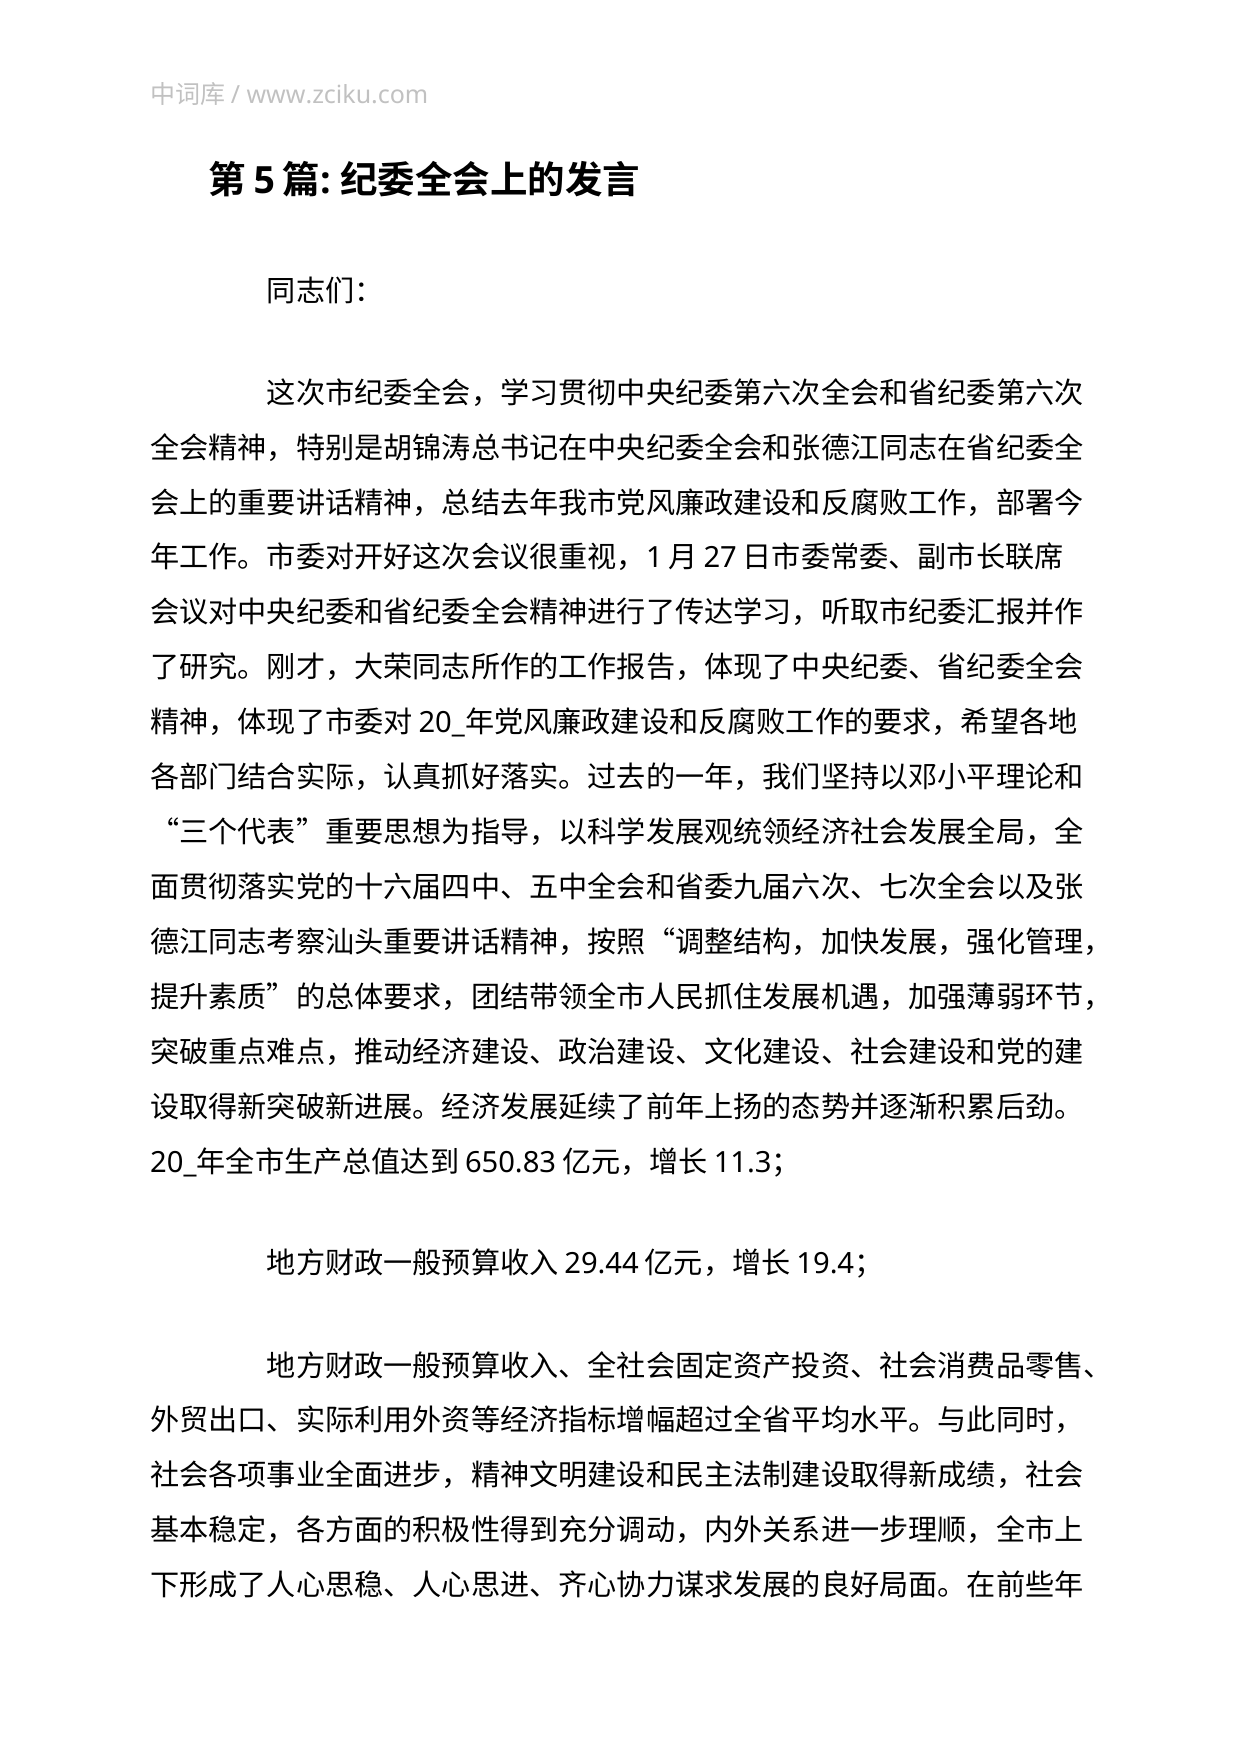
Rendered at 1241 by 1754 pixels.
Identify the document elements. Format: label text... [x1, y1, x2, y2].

text 这次市纪委全会，学习贯彻中央纪委第六次全会和省纪委第六次全会精神，特别是胡锦涛总书记在中央纪委全会和张德江同志在省纪委全会上的重要讲话精神，总结去年我市党风廉政建设和反腐败工作，部署今年工作。市委对开好这次会议很重视，1月27日市委常委、副市长联席会议对中央纪委和省纪委全会精神进行了传达学习，听取市纪委汇报并作了研究。刚才，大荣同志所作的工作报告，体现了中央纪委、省纪委全会精神，体现了市委对20_年党风廉政建设和反腐败工作的要求，希望各地各部门结合实际，认真抓好落实。过去的一年，我们坚持以邓小平理论和“三个代表”重要思想为指导，以科学发展观统领经济社会发展全局，全面贯彻落实党的十六届四中、五中全会和省委九届六次、七次全会以及张德江同志考察汕头重要讲话精神，按照“调整结构，加快发展，强化管理，提升素质”的总体要求，团结带领全市人民抓住发展机遇，加强薄弱环节，突破重点难点，推动经济建设、政治建设、文化建设、社会建设和党的建设取得新突破新进展。经济发展延续了前年上扬的态势并逐渐积累后劲。20_年全市生产总值达到650.83亿元，增长11.3； [150, 369, 1090, 1181]
text 地方财政一般预算收入29.44亿元，增长19.4； [150, 1240, 1090, 1282]
text 同志们： [150, 268, 1090, 310]
text 第5篇: 纪委全会上的发言 [150, 150, 1090, 204]
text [150, 1342, 1090, 1604]
